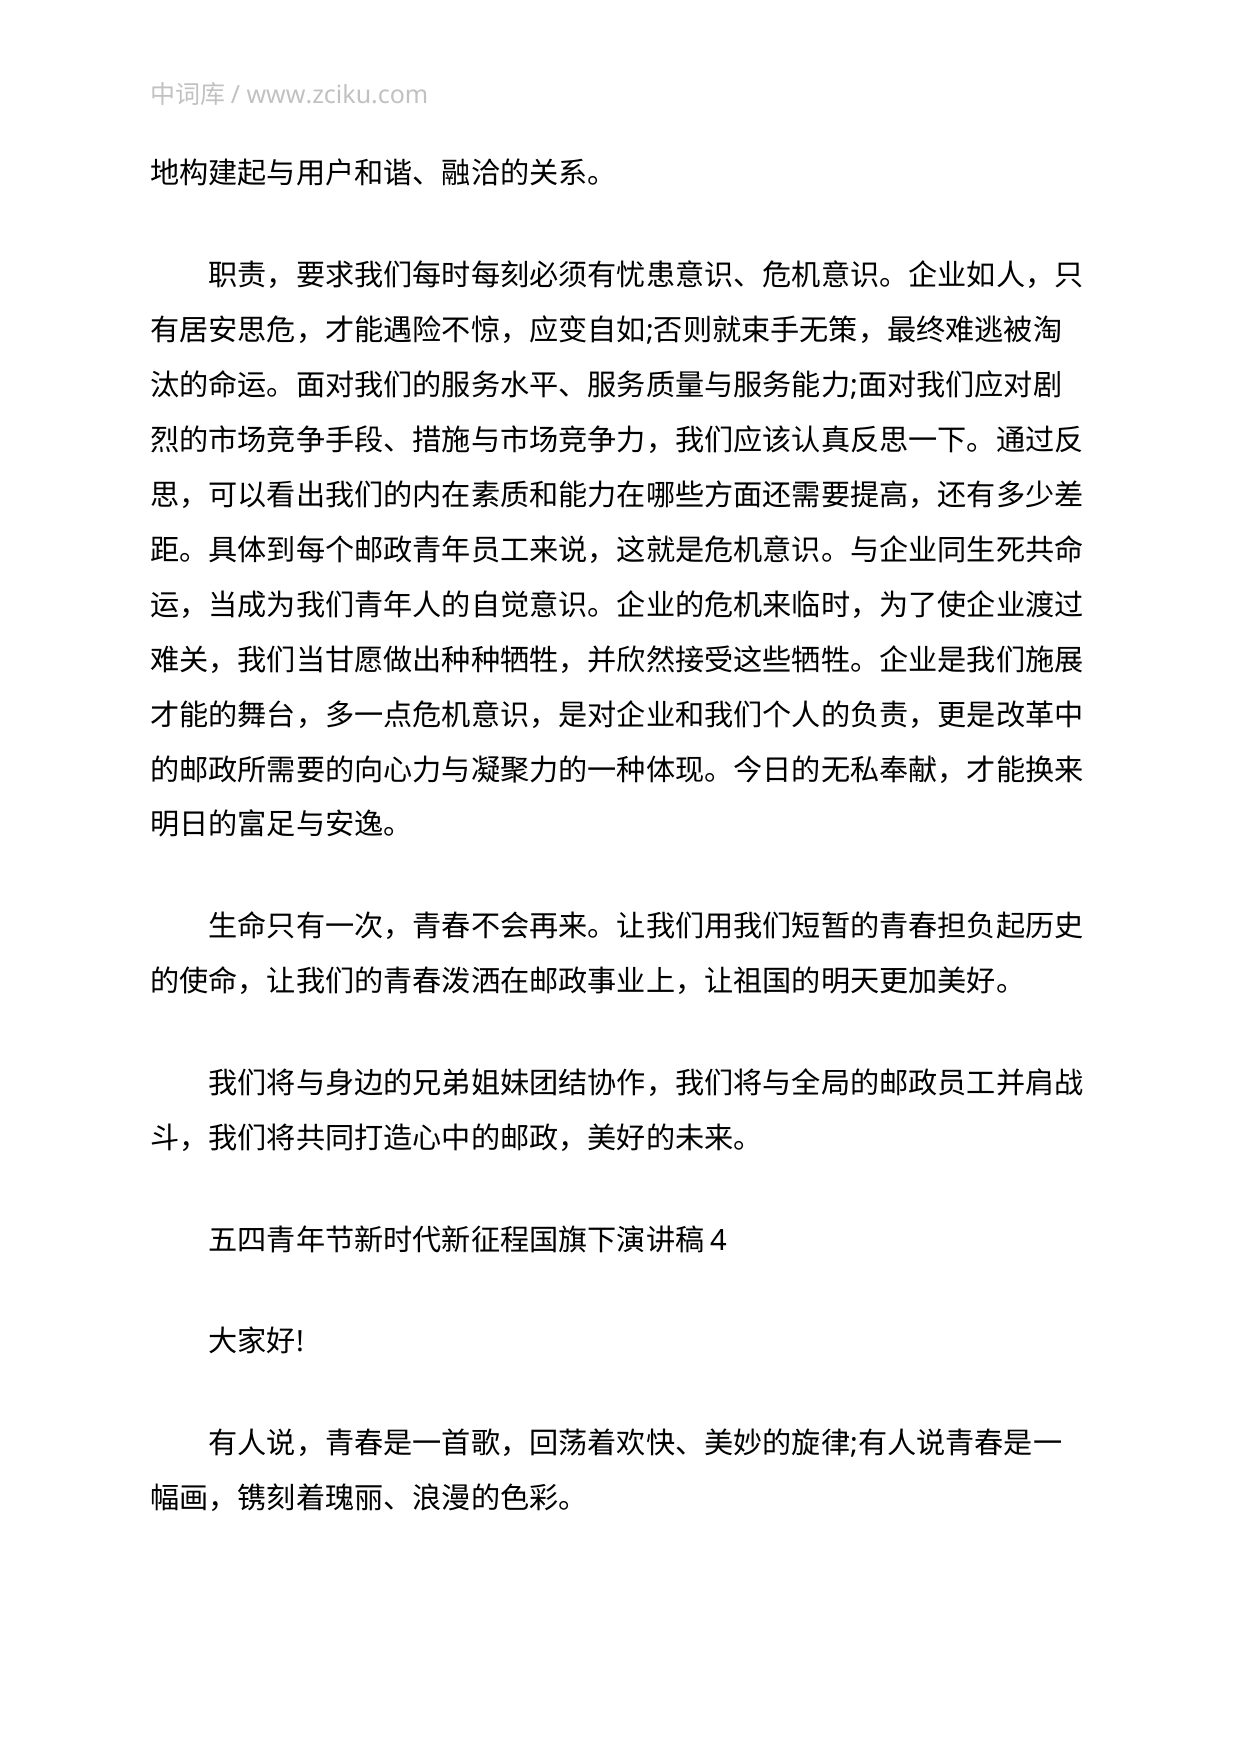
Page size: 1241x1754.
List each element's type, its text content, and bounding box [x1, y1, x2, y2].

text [150, 150, 1090, 192]
text 生命只有一次，青春不会再来。让我们用我们短暂的青春担负起历史的使命，让我们的青春泼洒在邮政事业上，让祖国的明天更加美好。 [150, 903, 1090, 1000]
text 大家好! [150, 1318, 1090, 1360]
text 职责，要求我们每时每刻必须有忧患意识、危机意识。企业如人，只有居安思危，才能遇险不惊，应变自如;否则就束手无策，最终难逃被淘汰的命运。面对我们的服务水平、服务质量与服务能力;面对我们应对剧烈的市场竞争手段、措施与市场竞争力，我们应该认真反思一下。通过反思，可以看出我们的内在素质和能力在哪些方面还需要提高，还有多少差距。具体到每个邮政青年员工来说，这就是危机意识。与企业同生死共命运，当成为我们青年人的自觉意识。企业的危机来临时，为了使企业渡过难关，我们当甘愿做出种种牺牲，并欣然接受这些牺牲。企业是我们施展才能的舞台，多一点危机意识，是对企业和我们个人的负责，更是改革中的邮政所需要的向心力与凝聚力的一种体现。今日的无私奉献，才能换来明日的富足与安逸。 [150, 252, 1090, 843]
text 五四青年节新时代新征程国旗下演讲稿4 [150, 1216, 1090, 1258]
text 我们将与身边的兄弟姐妹团结协作，我们将与全局的邮政员工并肩战斗，我们将共同打造心中的邮政，美好的未来。 [150, 1059, 1090, 1157]
text 有人说，青春是一首歌，回荡着欢快、美妙的旋律;有人说青春是一幅画，镌刻着瑰丽、浪漫的色彩。 [150, 1420, 1090, 1517]
